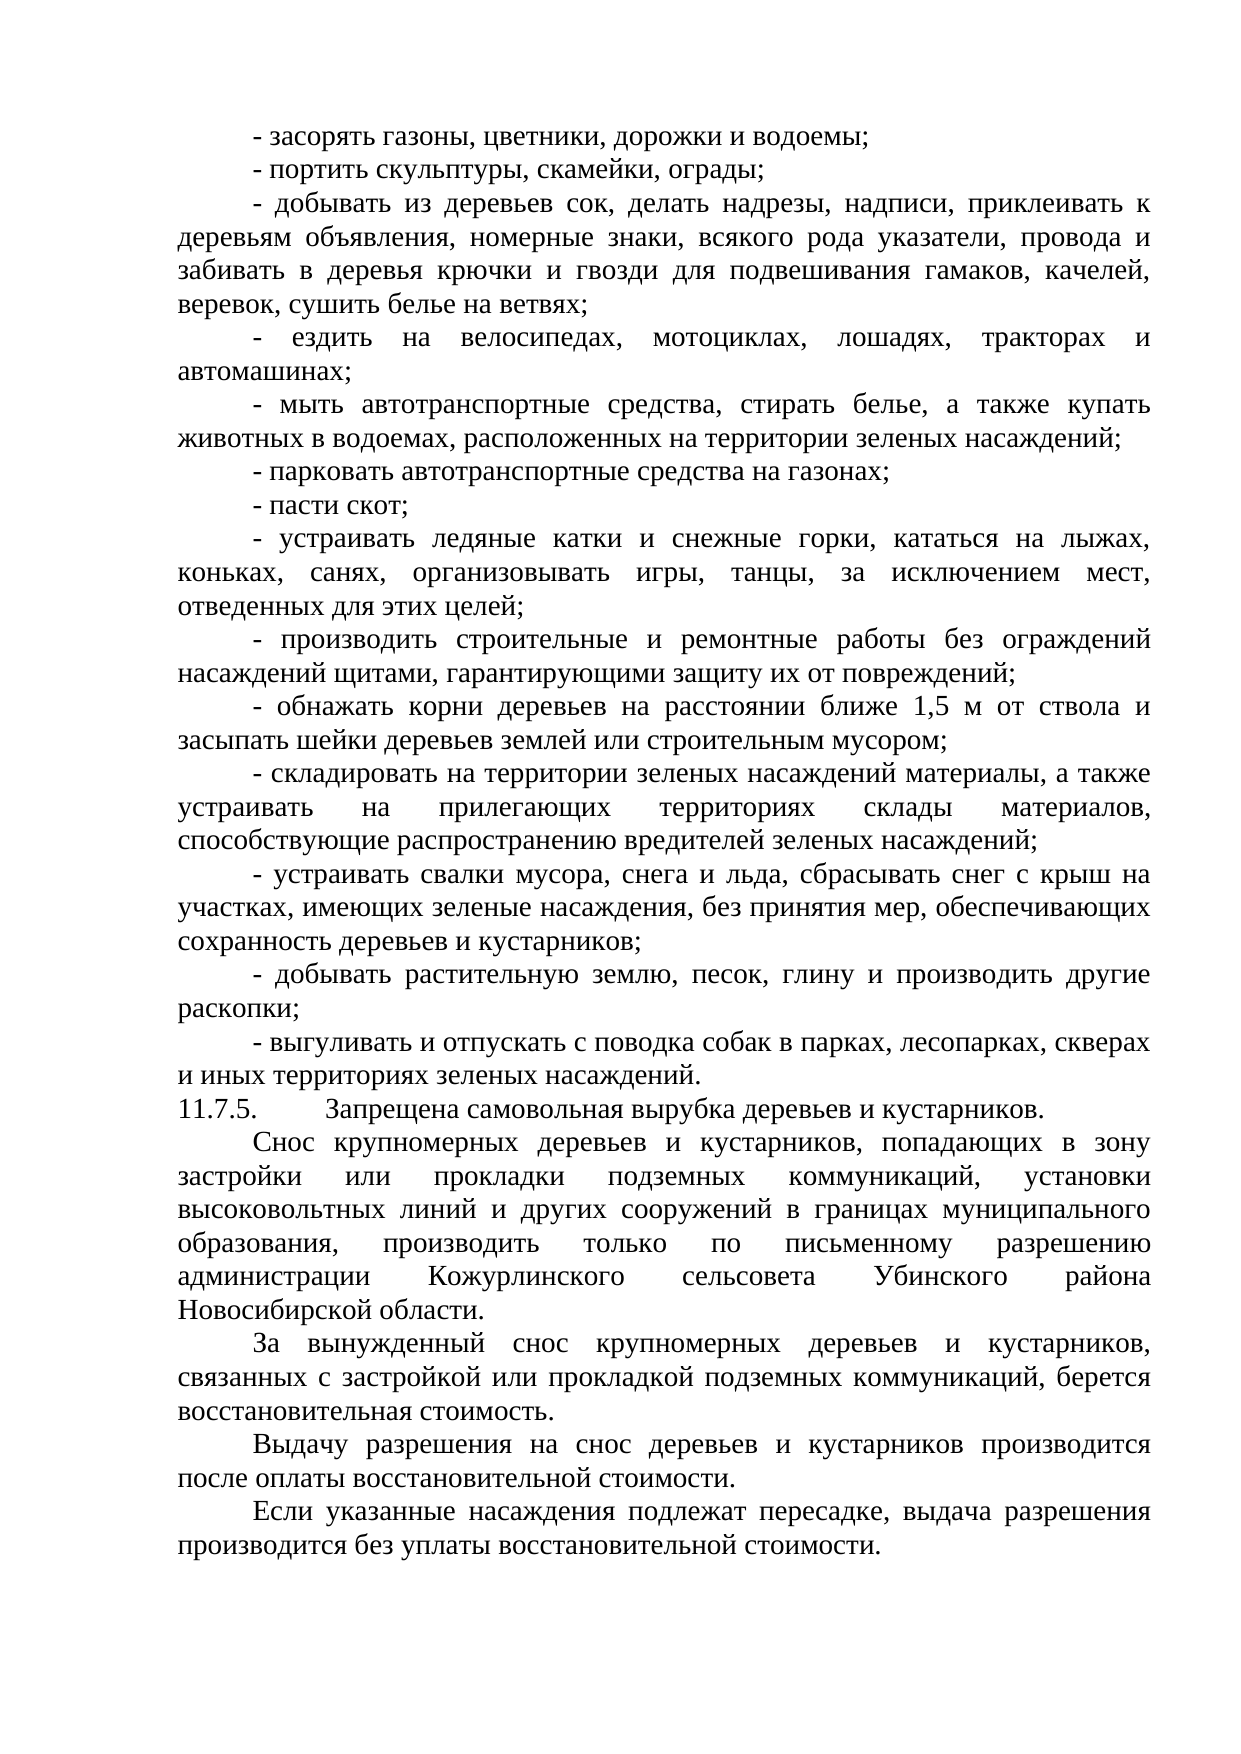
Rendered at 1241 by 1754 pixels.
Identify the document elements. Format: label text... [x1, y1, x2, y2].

text - портить скульптуры, скамейки, ограды; [177, 152, 1152, 185]
text - мыть автотранспортные средства, стирать белье, а также купать животных в водоемах, расположенных на территории зеленых насаждений; [177, 386, 1152, 453]
text - добывать растительную землю, песок, глину и производить другие раскопки; [177, 957, 1152, 1024]
text - производить строительные и ремонтные работы без ограждений насаждений щитами, гарантирующими защиту их от повреждений; [177, 621, 1152, 688]
text - пасти скот; [177, 487, 1152, 521]
text - складировать на территории зеленых насаждений материалы, а также устраивать на прилегающих территориях склады материалов, способствующие распространению вредителей зеленых насаждений; [177, 755, 1152, 856]
text Снос крупномерных деревьев и кустарников, попадающих в зону застройки или прокладки подземных коммуникаций, установки высоковольтных линий и других сооружений в границах муниципального образования, производить только по письменному разрешению администрации Кожурлинского сельсовета Убинского района Новосибирской области. [177, 1124, 1152, 1326]
text - устраивать свалки мусора, снега и льда, сбрасывать снег с крыш на участках, имеющих зеленые насаждения, без принятия мер, обеспечивающих сохранность деревьев и кустарников; [177, 856, 1152, 957]
text - устраивать ледяные катки и снежные горки, кататься на лыжах, коньках, санях, организовывать игры, танцы, за исключением мест, отведенных для этих целей; [177, 521, 1152, 621]
text - обнажать корни деревьев на расстоянии ближе 1,5 м от ствола и засыпать шейки деревьев землей или строительным мусором; [177, 688, 1152, 755]
text Выдачу разрешения на снос деревьев и кустарников производится после оплаты восстановительной стоимости. [177, 1426, 1152, 1493]
text Если указанные насаждения подлежат пересадке, выдача разрешения производится без уплаты восстановительной стоимости. [177, 1493, 1152, 1560]
text За вынужденный снос крупномерных деревьев и кустарников, связанных с застройкой или прокладкой подземных коммуникаций, берется восстановительная стоимость. [177, 1326, 1152, 1426]
text - выгуливать и отпускать с поводка собак в парках, лесопарках, скверах и иных территориях зеленых насаждений. [177, 1024, 1152, 1091]
text - парковать автотранспортные средства на газонах; [177, 453, 1152, 487]
text - ездить на велосипедах, мотоциклах, лошадях, тракторах и автомашинах; [177, 319, 1152, 386]
text - засорять газоны, цветники, дорожки и водоемы; [177, 118, 1152, 152]
list Запрещена самовольная вырубка деревьев и кустарников. [177, 1091, 1152, 1124]
text - добывать из деревьев сок, делать надрезы, надписи, приклеивать к деревьям объявления, номерные знаки, всякого рода указатели, провода и забивать в деревья крючки и гвозди для подвешивания гамаков, качелей, веревок, сушить белье на ветвях; [177, 185, 1152, 319]
